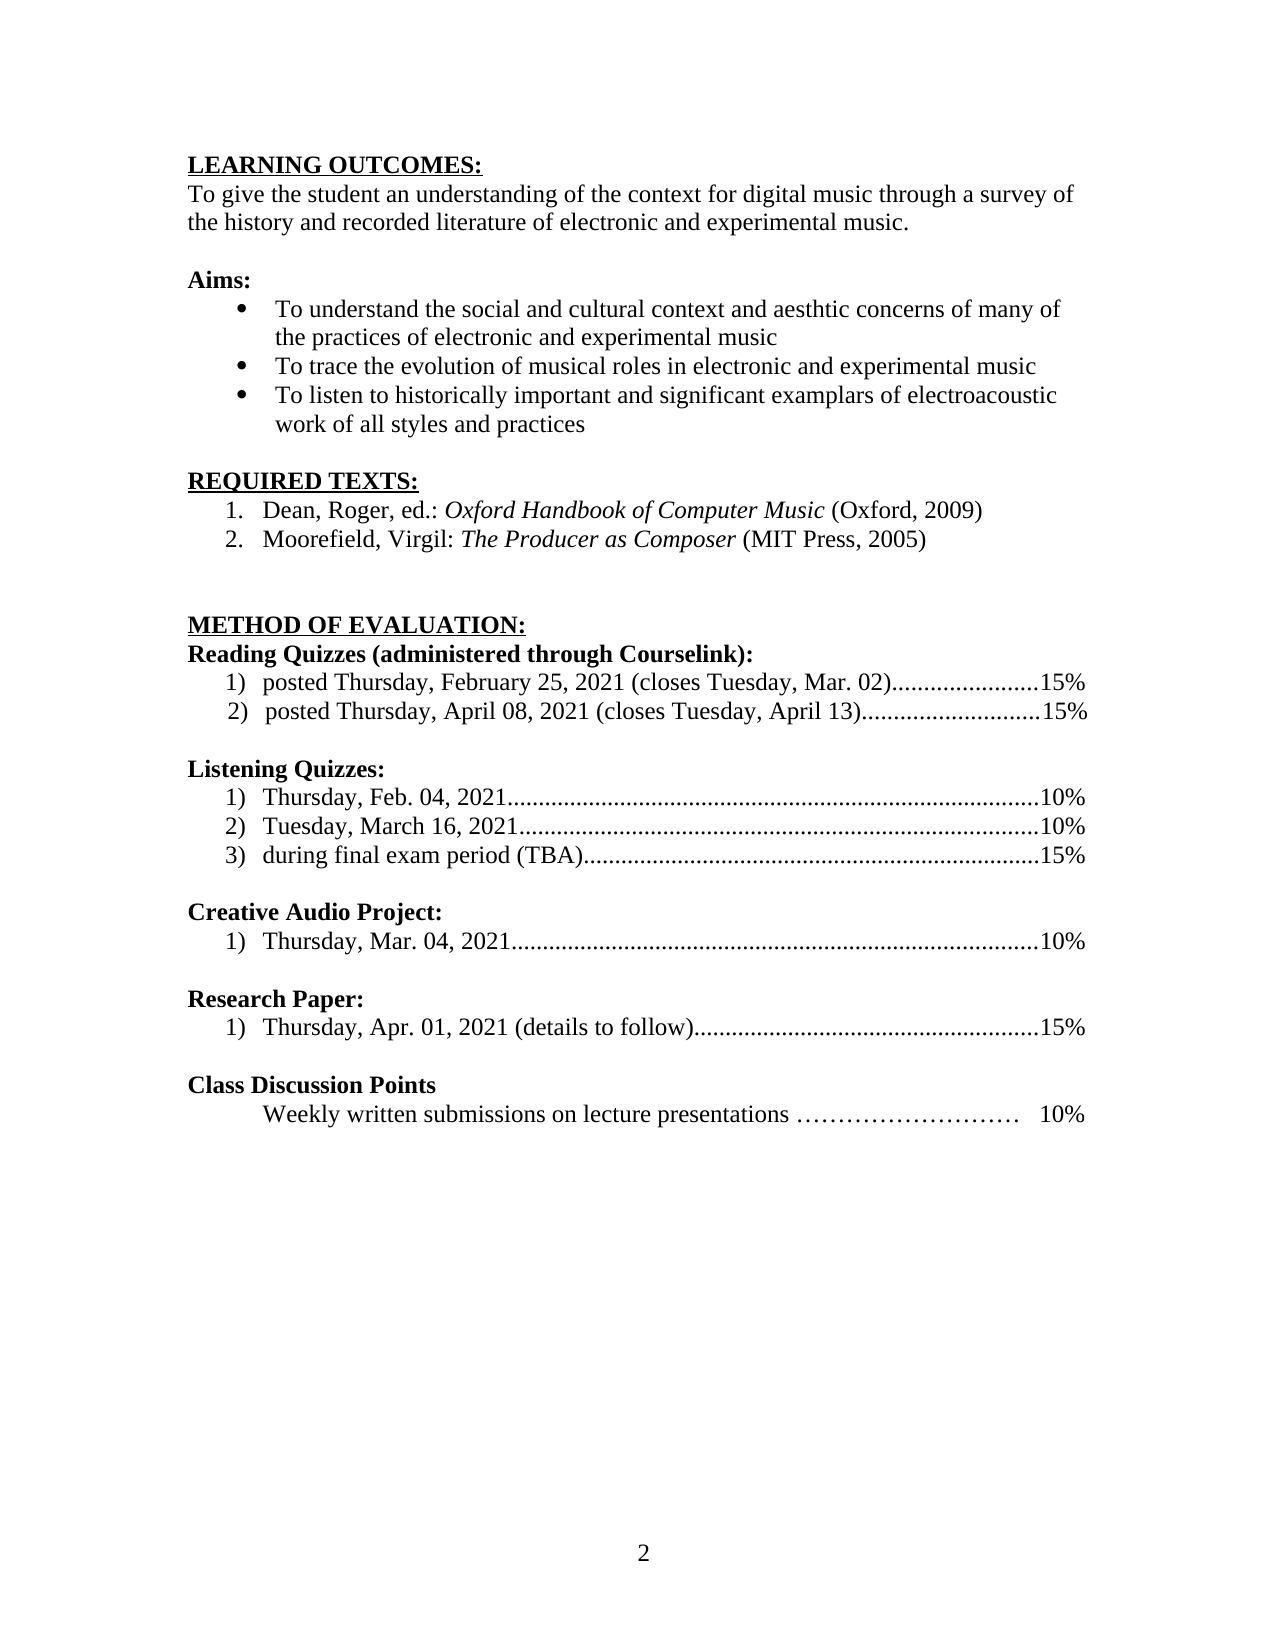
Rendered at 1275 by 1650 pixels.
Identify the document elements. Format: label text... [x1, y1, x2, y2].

text To give the student an understanding of the context for digital music through a survey of the history and recorded literature of electronic and experimental music. [187, 179, 1087, 236]
list Dean, Roger, ed.: Oxford Handbook of Computer Music (Oxford, 2009) [225, 495, 1087, 524]
text 2) Tuesday, March 16, 2021 10% [225, 811, 1087, 840]
text Research Paper: [187, 984, 1087, 1012]
list Moorefield, Virgil: The Producer as Composer (MIT Press, 2005) [225, 524, 1087, 552]
text Weekly written submissions on lecture presentations ……………………… 10% [187, 1099, 1087, 1127]
text LEARNING OUTCOMES: [187, 150, 1087, 179]
text Reading Quizzes (administered through Courselink): [187, 639, 1087, 667]
text 1) posted Thursday, February 25, 2021 (closes Tuesday, Mar. 02) 15% [225, 667, 1087, 696]
list To listen to historically important and significant examplars of electroacoustic work of all styles and practices [237, 380, 1087, 437]
text Aims: [187, 265, 1087, 294]
text 2) posted Thursday, April 08, 2021 (closes Tuesday, April 13) 15% [225, 696, 1087, 725]
text 1) Thursday, Feb. 04, 2021 10% [225, 782, 1087, 811]
text 1) Thursday, Apr. 01, 2021 (details to follow) 15% [225, 1012, 1087, 1041]
list To understand the social and cultural context and aesthtic concerns of many of the practices of electronic and experimental music [237, 294, 1087, 351]
text 1) Thursday, Mar. 04, 2021 10% [225, 926, 1087, 955]
text METHOD OF EVALUATION: [187, 610, 1087, 639]
text Listening Quizzes: [187, 754, 1087, 782]
text Class Discussion Points [187, 1070, 1087, 1099]
list To trace the evolution of musical roles in electronic and experimental music [237, 351, 1087, 380]
text REQUIRED TEXTS: [187, 466, 1087, 495]
text Creative Audio Project: [187, 897, 1087, 926]
text 3) during final exam period (TBA) 15% [225, 840, 1087, 869]
